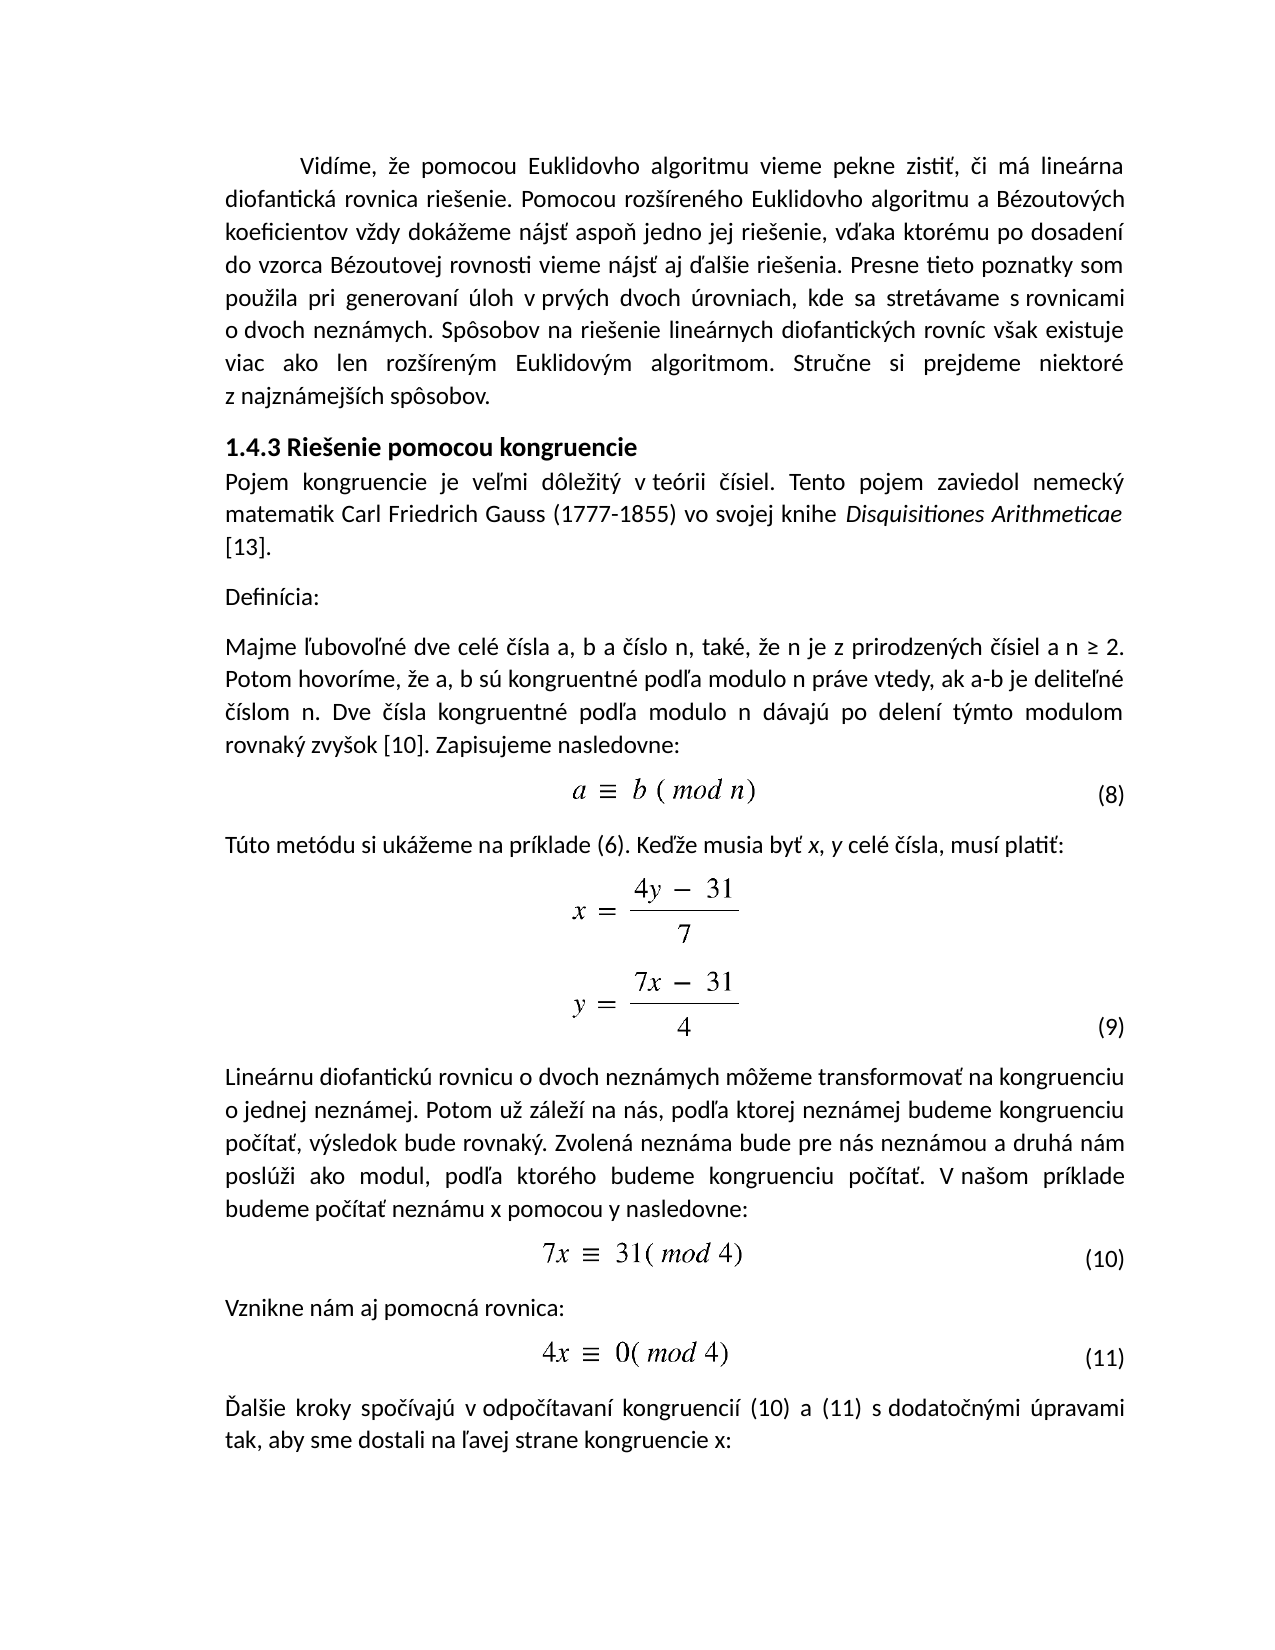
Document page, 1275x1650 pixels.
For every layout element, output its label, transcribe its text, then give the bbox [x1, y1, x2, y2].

text Definícia: [150, 581, 1125, 612]
text Vidíme, že pomocou Euklidovho algoritmu vieme pekne zistiť, či má lineárna diofantická rovnica riešenie. Pomocou rozšíreného Euklidovho algoritmu a Bézoutových koeficientov vždy dokážeme nájsť aspoň jedno jej riešenie, vďaka ktorému po dosadení do vzorca Bézoutovej rovnosti vieme nájsť aj ďalšie riešenia. Presne tieto poznatky som použila pri generovaní úloh v prvých dvoch úrovniach, kde sa stretávame s rovnicami o dvoch neznámych. Spôsobov na riešenie lineárnych diofantických rovníc však existuje viac ako len rozšíreným Euklidovým algoritmom. Stručne si prejdeme niektoré z najznámejších spôsobov. [225, 150, 1125, 411]
text Lineárnu diofantickú rovnicu o dvoch neznámych môžeme transformovať na kongruenciu o jednej neznámej. Potom už záleží na nás, podľa ktorej neznámej budeme kongruenciu počítať, výsledok bude rovnaký. Zvolená neznáma bude pre nás neznámou a druhá nám poslúži ako modul, podľa ktorého budeme kongruenciu počítať. V našom príklade budeme počítať neznámu x pomocou y nasledovne: [225, 1061, 1125, 1223]
picture [542, 1341, 736, 1367]
text (11) [150, 1342, 1125, 1373]
subtitle 1.4.3 Riešenie pomocou kongruencie [150, 430, 1125, 463]
text Ďalšie kroky spočívajú v odpočítavaní kongruencií (10) a (11) s dodatočnými úpravami tak, aby sme dostali na ľavej strane kongruencie x: [225, 1392, 1125, 1455]
text (9) [150, 878, 1125, 1042]
text (8) [150, 779, 1125, 810]
picture [572, 878, 742, 1036]
picture [572, 778, 763, 804]
text Pojem kongruencie je veľmi dôležitý v teórii čísiel. Tento pojem zaviedol nemecký matematik Carl Friedrich Gauss (1777-1855) vo svojej knihe Disquisitiones Arithmeticae [13]. [225, 466, 1125, 562]
text Túto metódu si ukážeme na príklade (6). Keďže musia byť x, y celé čísla, musí platiť: [150, 829, 1125, 859]
text (10) [150, 1242, 1125, 1273]
picture [542, 1242, 750, 1267]
text Vznikne nám aj pomocná rovnica: [150, 1292, 1125, 1323]
text Majme ľubovoľné dve celé čísla a, b a číslo n, také, že n je z prirodzených čísiel a n ≥ 2. Potom hovoríme, že a, b sú kongruentné podľa modulo n práve vtedy, ak a-b je deliteľné číslom n. Dve čísla kongruentné podľa modulo n dávajú po delení týmto modulom rovnaký zvyšok [10]. Zapisujeme nasledovne: [225, 631, 1125, 760]
